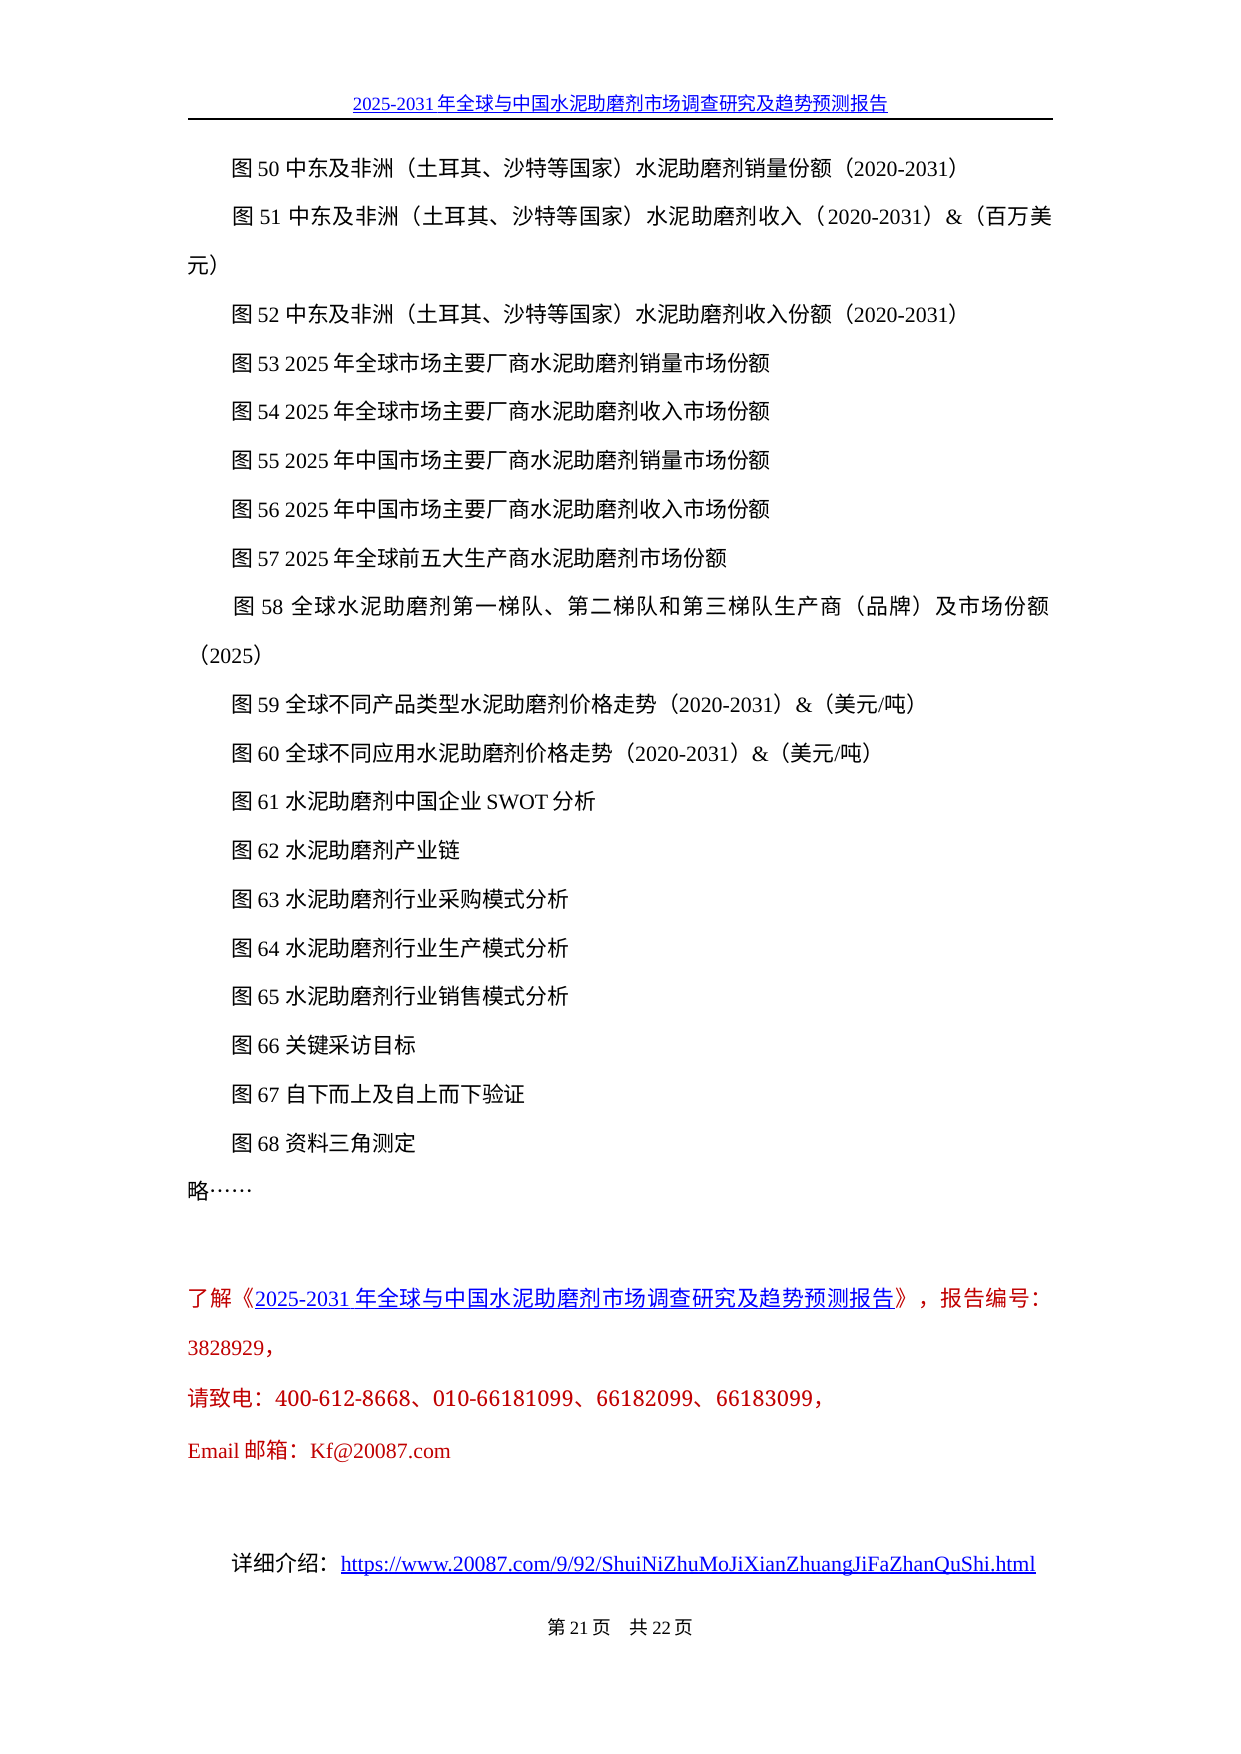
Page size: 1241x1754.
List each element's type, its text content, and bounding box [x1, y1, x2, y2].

text Email邮箱：Kf@20087.com [187, 1432, 1053, 1465]
text 请致电：400-612-8668、010-66181099、66182099、66183099， [187, 1381, 1053, 1413]
text 了解《2025-2031年全球与中国水泥助磨剂市场调查研究及趋势预测报告》，报告编号：3828929， [187, 1280, 1053, 1362]
text 详细介绍：https://www.20087.com/9/92/ShuiNiZhuMoJiXianZhuangJiFaZhanQuShi.html [187, 1545, 1053, 1578]
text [187, 150, 1053, 1206]
